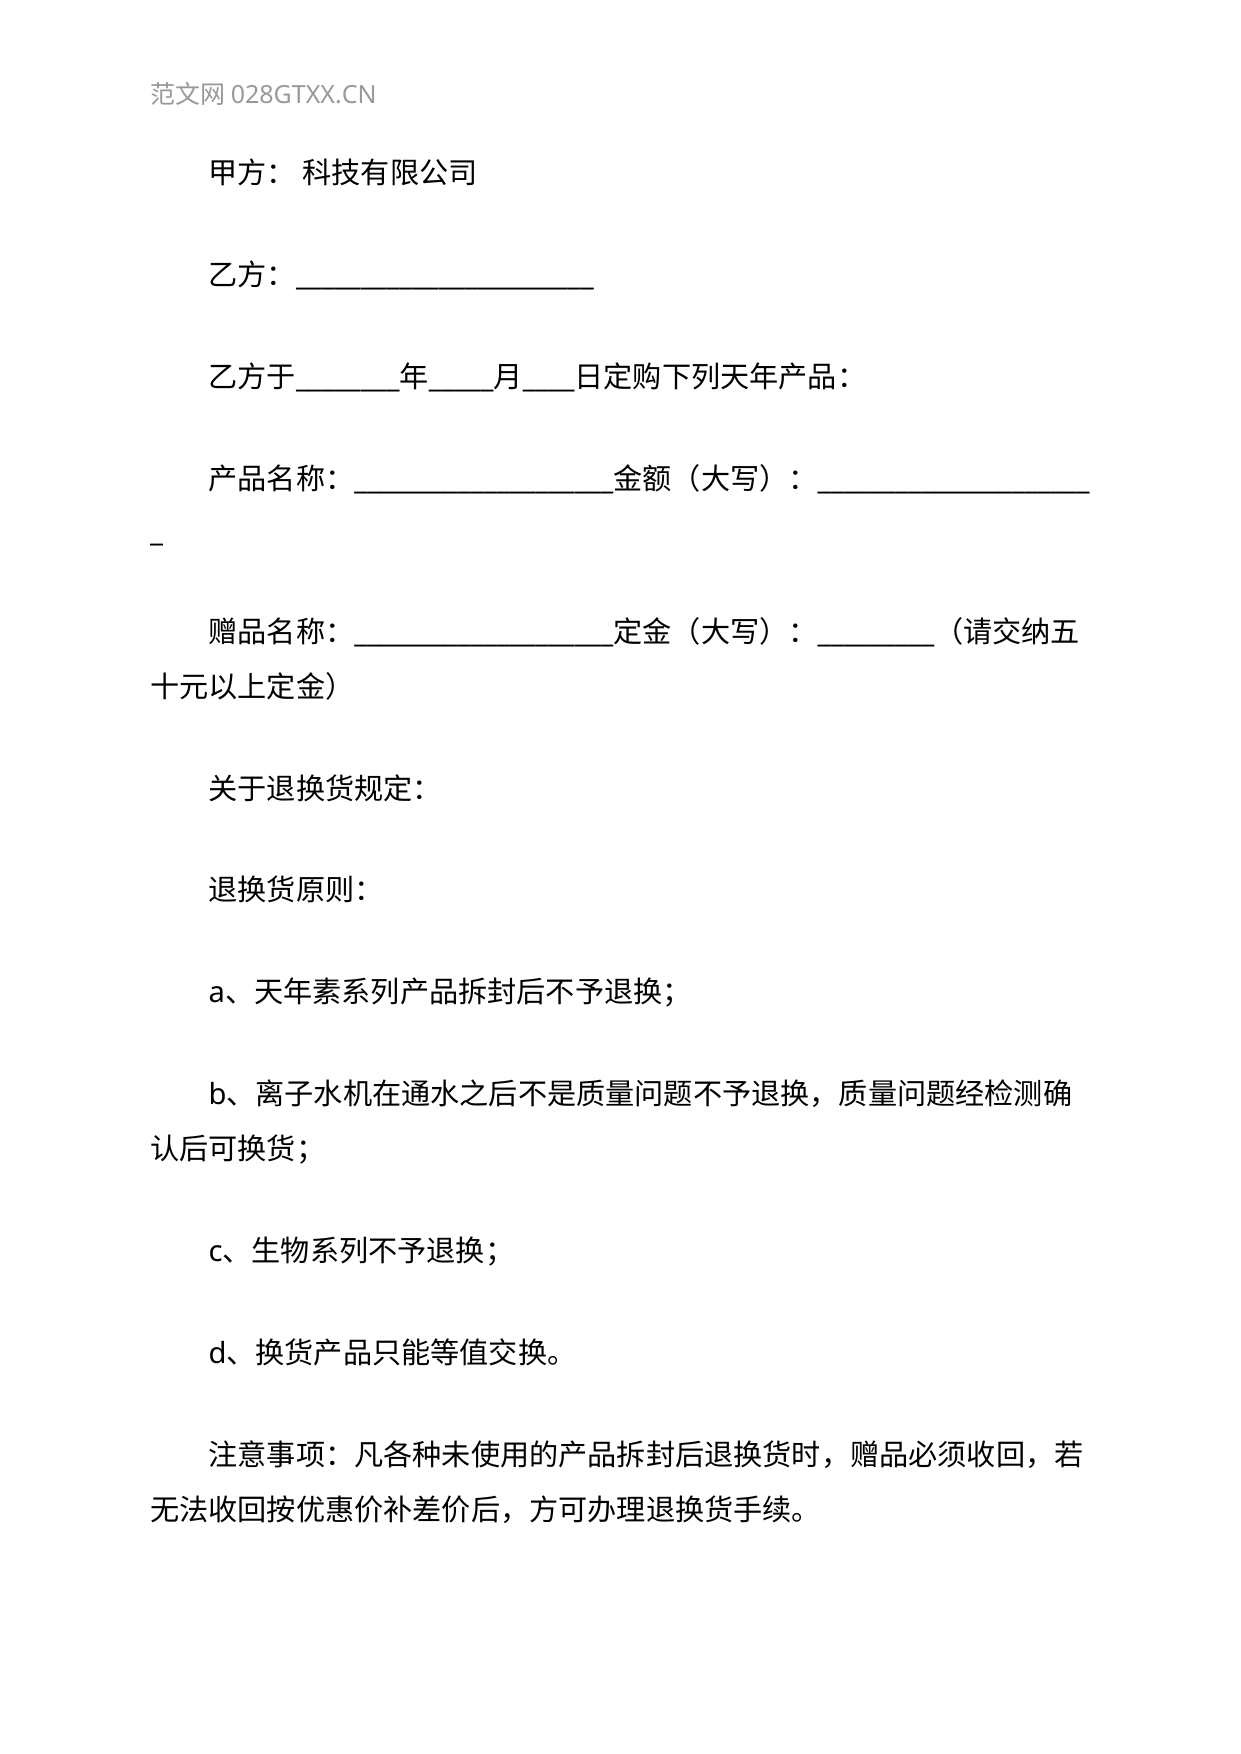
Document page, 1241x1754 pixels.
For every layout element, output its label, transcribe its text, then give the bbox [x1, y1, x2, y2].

text 产品名称：____________________金额（大写）：______________________ [150, 456, 1090, 550]
text 甲方： 科技有限公司 [150, 150, 1090, 192]
text 乙方：_______________________ [150, 252, 1090, 294]
text c、生物系列不予退换； [150, 1227, 1090, 1270]
text 注意事项：凡各种未使用的产品拆封后退换货时，赠品必须收回，若无法收回按优惠价补差价后，方可办理退换货手续。 [150, 1431, 1090, 1529]
text 关于退换货规定： [150, 765, 1090, 807]
text b、离子水机在通水之后不是质量问题不予退换，质量问题经检测确认后可换货； [150, 1071, 1090, 1168]
text 赠品名称：____________________定金（大写）：_________（请交纳五十元以上定金） [150, 608, 1090, 706]
text d、换货产品只能等值交换。 [150, 1329, 1090, 1372]
text 乙方于________年_____月____日定购下列天年产品： [150, 354, 1090, 396]
text 退换货原则： [150, 867, 1090, 909]
text a、天年素系列产品拆封后不予退换； [150, 969, 1090, 1011]
